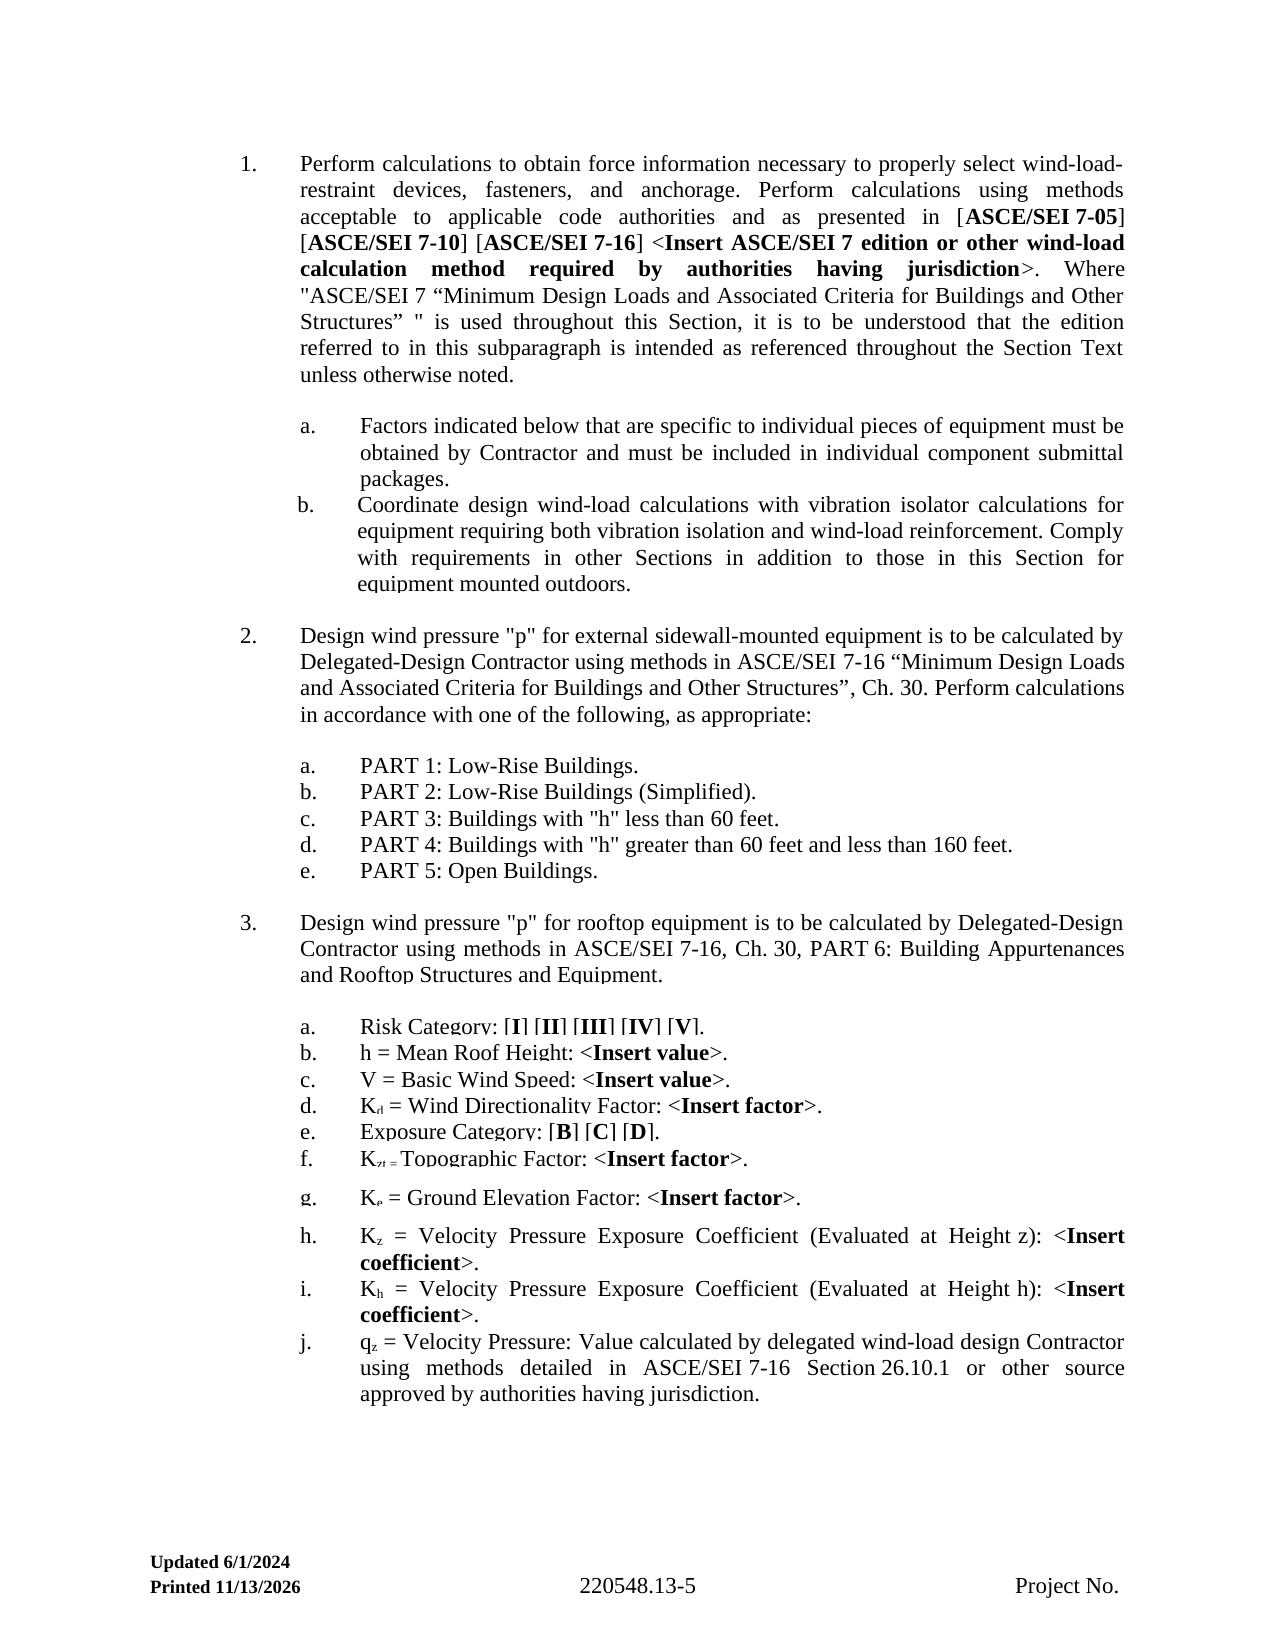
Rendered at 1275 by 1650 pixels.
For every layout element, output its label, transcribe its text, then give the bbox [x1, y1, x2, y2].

text Ke = Ground Elevation Factor: <Insert factor>. [300, 1183, 1125, 1206]
text h = Mean Roof Height: <Insert value>. [300, 1039, 1125, 1061]
text qz = Velocity Pressure: Value calculated by delegated wind-load design Contractor using methods detailed in ASCE/SEI 7-16 Section 26.10.1 or other source approved by authorities having jurisdiction. [300, 1328, 1125, 1407]
text Perform calculations to obtain force information necessary to properly select wind-load-restraint devices, fasteners, and anchorage. Perform calculations using methods acceptable to applicable code authorities and as presented in [ASCE/SEI 7-05] [ASCE/SEI 7-10] [ASCE/SEI 7-16] <Insert ASCE/SEI 7 edition or other wind-load calculation method required by authorities having jurisdiction>. Where "ASCE/SEI 7 “Minimum Design Loads and Associated Criteria for Buildings and Other Structures” " is used throughout this Section, it is to be understood that the edition referred to in this subparagraph is intended as referenced throughout the Section Text unless otherwise noted. [240, 150, 1125, 387]
text Design wind pressure "p" for external sidewall-mounted equipment is to be calculated by Delegated-Design Contractor using methods in ASCE/SEI 7-16 “Minimum Design Loads and Associated Criteria for Buildings and Other Structures”, Ch. 30. Perform calculations in accordance with one of the following, as appropriate: [240, 622, 1125, 727]
text Kz = Velocity Pressure Exposure Coefficient (Evaluated at Height z): <Insert coefficient>. [300, 1222, 1125, 1275]
text PART 3: Buildings with "h" less than 60 feet. [300, 805, 1125, 831]
text PART 2: Low-Rise Buildings (Simplified). [300, 778, 1125, 805]
text Design wind pressure "p" for rooftop equipment is to be calculated by Delegated-Design Contractor using methods in ASCE/SEI 7-16, Ch. 30, PART 6: Building Appurtenances and Rooftop Structures and Equipment. [240, 909, 1125, 984]
text PART 5: Open Buildings. [300, 857, 1125, 884]
text Kzt = Topographic Factor: <Insert factor>. [300, 1145, 1125, 1167]
text PART 4: Buildings with "h" greater than 60 feet and less than 160 feet. [300, 831, 1125, 857]
text Coordinate design wind-load calculations with vibration isolator calculations for equipment requiring both vibration isolation and wind-load reinforcement. Comply with requirements in other Sections in addition to those in this Section for equipment mounted outdoors. [297, 491, 1125, 593]
text Exposure Category: [B] [C] [D]. [300, 1118, 1125, 1141]
text Kd = Wind Directionality Factor: <Insert factor>. [300, 1092, 1125, 1114]
text Risk Category: [I] [II] [III] [IV] [V]. [300, 1013, 1125, 1035]
text Factors indicated below that are specific to individual pieces of equipment must be obtained by Contractor and must be included in individual component submittal packages. [300, 412, 1125, 491]
text PART 1: Low-Rise Buildings. [300, 752, 1125, 778]
text V = Basic Wind Speed: <Insert value>. [300, 1066, 1125, 1088]
text Kh = Velocity Pressure Exposure Coefficient (Evaluated at Height h): <Insert coefficient>. [300, 1275, 1125, 1328]
